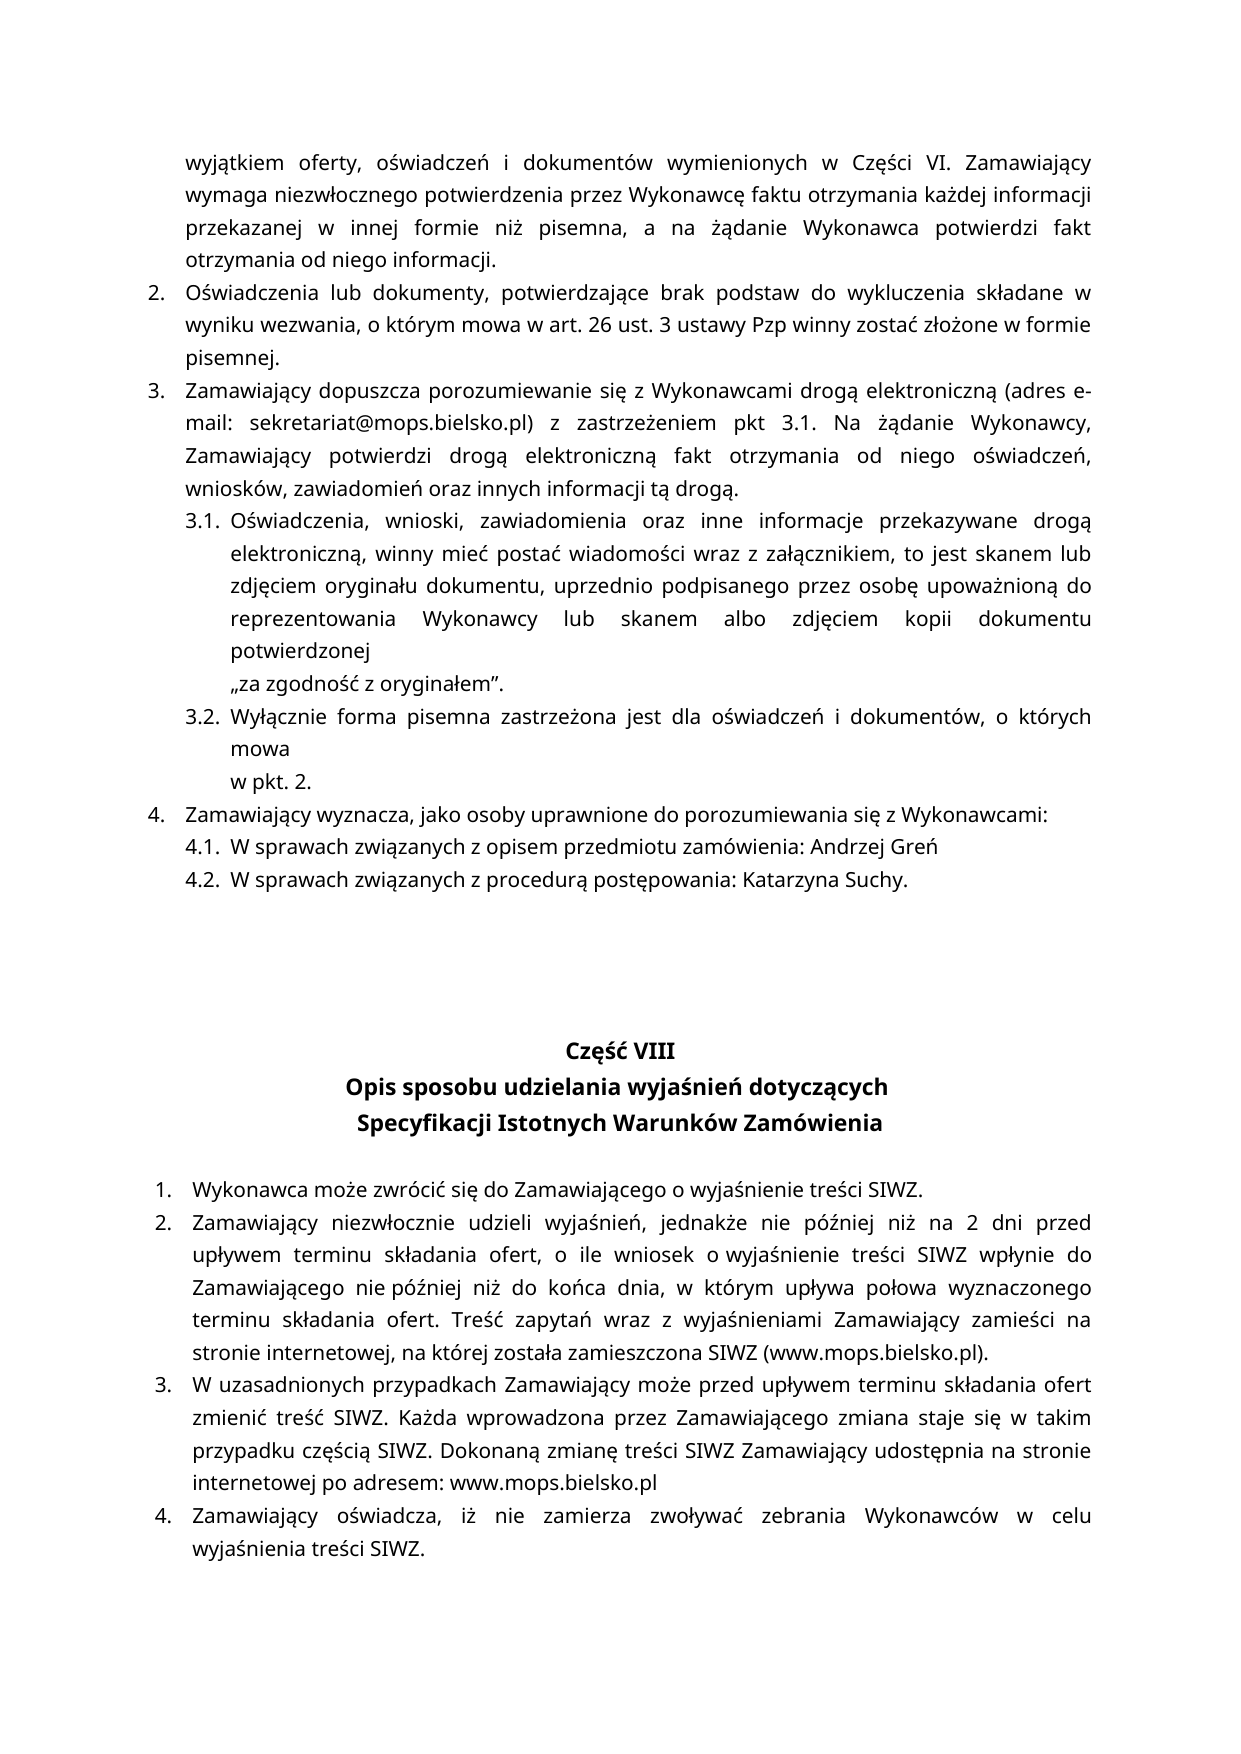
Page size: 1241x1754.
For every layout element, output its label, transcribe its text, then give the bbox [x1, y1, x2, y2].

list Oświadczenia, wnioski, zawiadomienia oraz inne informacje przekazywane drogą elektroniczną, winny mieć postać wiadomości wraz z załącznikiem, to jest skanem lub zdjęciem oryginału dokumentu, uprzednio podpisanego przez osobę upoważnioną do reprezentowania Wykonawcy lub skanem albo zdjęciem kopii dokumentu potwierdzonej „za zgodność z oryginałem”. [185, 506, 1093, 698]
list Zamawiający oświadcza, iż nie zamierza zwoływać zebrania Wykonawców w celu wyjaśnienia treści SIWZ. [154, 1501, 1093, 1562]
text Opis sposobu udzielania wyjaśnień dotyczących Specyfikacji Istotnych Warunków Zamówienia [148, 1071, 1093, 1138]
list W sprawach związanych z opisem przedmiotu zamówienia: Andrzej Greń [185, 832, 1093, 861]
list Wyłącznie forma pisemna zastrzeżona jest dla oświadczeń i dokumentów, o których mowa w pkt. 2. [185, 702, 1093, 796]
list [148, 148, 1093, 274]
text Część VIII [148, 1034, 1093, 1066]
list Zamawiający wyznacza, jako osoby uprawnione do porozumiewania się z Wykonawcami: [148, 800, 1093, 828]
list W sprawach związanych z procedurą postępowania: Katarzyna Suchy. [185, 865, 1093, 893]
list Zamawiający niezwłocznie udzieli wyjaśnień, jednakże nie później niż na 2 dni przed upływem terminu składania ofert, o ile wniosek o wyjaśnienie treści SIWZ wpłynie do Zamawiającego nie później niż do końca dnia, w którym upływa połowa wyznaczonego terminu składania ofert. Treść zapytań wraz z wyjaśnieniami Zamawiający zamieści na stronie internetowej, na której została zamieszczona SIWZ (www.mops.bielsko.pl). [154, 1208, 1093, 1366]
list Zamawiający dopuszcza porozumiewanie się z Wykonawcami drogą elektroniczną (adres e-mail: sekretariat@mops.bielsko.pl) z zastrzeżeniem pkt 3.1. Na żądanie Wykonawcy, Zamawiający potwierdzi drogą elektroniczną fakt otrzymania od niego oświadczeń, wniosków, zawiadomień oraz innych informacji tą drogą. [148, 376, 1093, 502]
list Wykonawca może zwrócić się do Zamawiającego o wyjaśnienie treści SIWZ. [154, 1175, 1093, 1203]
list W uzasadnionych przypadkach Zamawiający może przed upływem terminu składania ofert zmienić treść SIWZ. Każda wprowadzona przez Zamawiającego zmiana staje się w takim przypadku częścią SIWZ. Dokonaną zmianę treści SIWZ Zamawiający udostępnia na stronie internetowej po adresem: www.mops.bielsko.pl [154, 1371, 1093, 1497]
list Oświadczenia lub dokumenty, potwierdzające brak podstaw do wykluczenia składane w wyniku wezwania, o którym mowa w art. 26 ust. 3 ustawy Pzp winny zostać złożone w formie pisemnej. [148, 278, 1093, 372]
